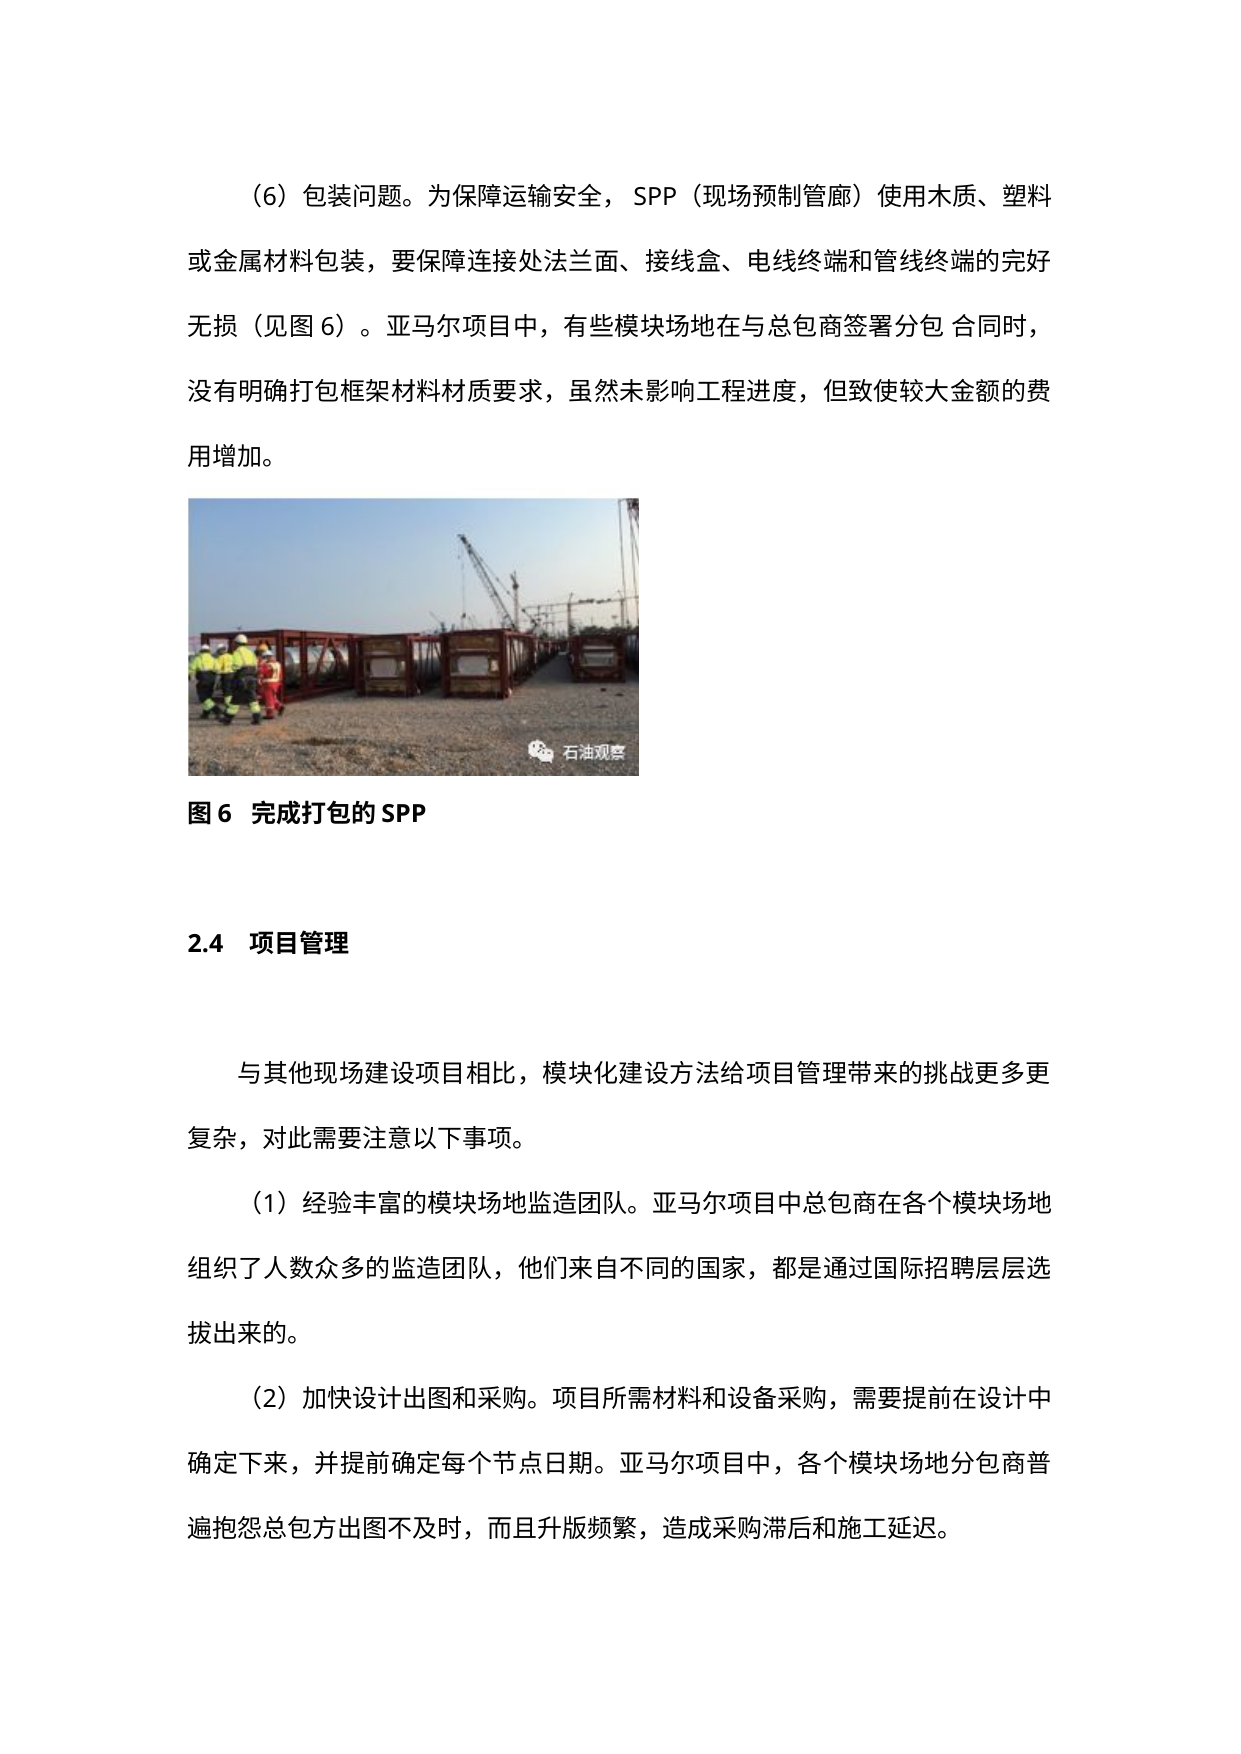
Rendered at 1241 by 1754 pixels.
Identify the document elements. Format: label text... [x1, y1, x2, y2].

text 与其他现场建设项目相比，模块化建设方法给项目管理带来的挑战更多更复杂，对此需要注意以下事项。 [187, 1039, 1053, 1169]
text 2.4 项目管理 [187, 909, 1053, 974]
picture [187, 487, 639, 776]
text 图6 完成打包的SPP [187, 779, 1053, 844]
text （2）加快设计出图和采购。项目所需材料和设备采购，需要提前在设计中确定下来，并提前确定每个节点日期。亚马尔项目中，各个模块场地分包商普遍抱怨总包方出图不及时，而且升版频繁，造成采购滞后和施工延迟。 [187, 1364, 1053, 1559]
text （1）经验丰富的模块场地监造团队。亚马尔项目中总包商在各个模块场地组织了人数众多的监造团队，他们来自不同的国家，都是通过国际招聘层层选拔出来的。 [187, 1169, 1053, 1364]
text （6）包装问题。为保障运输安全， SPP（现场预制管廊）使用木质、塑料或金属材料包装，要保障连接处法兰面、接线盒、电线终端和管线终端的完好无损（见图 6）。亚马尔项目中，有些模块场地在与总包商签署分包 合同时，没有明确打包框架材料材质要求，虽然未影响工程进度，但致使较大金额的费用增加。 [187, 162, 1053, 487]
